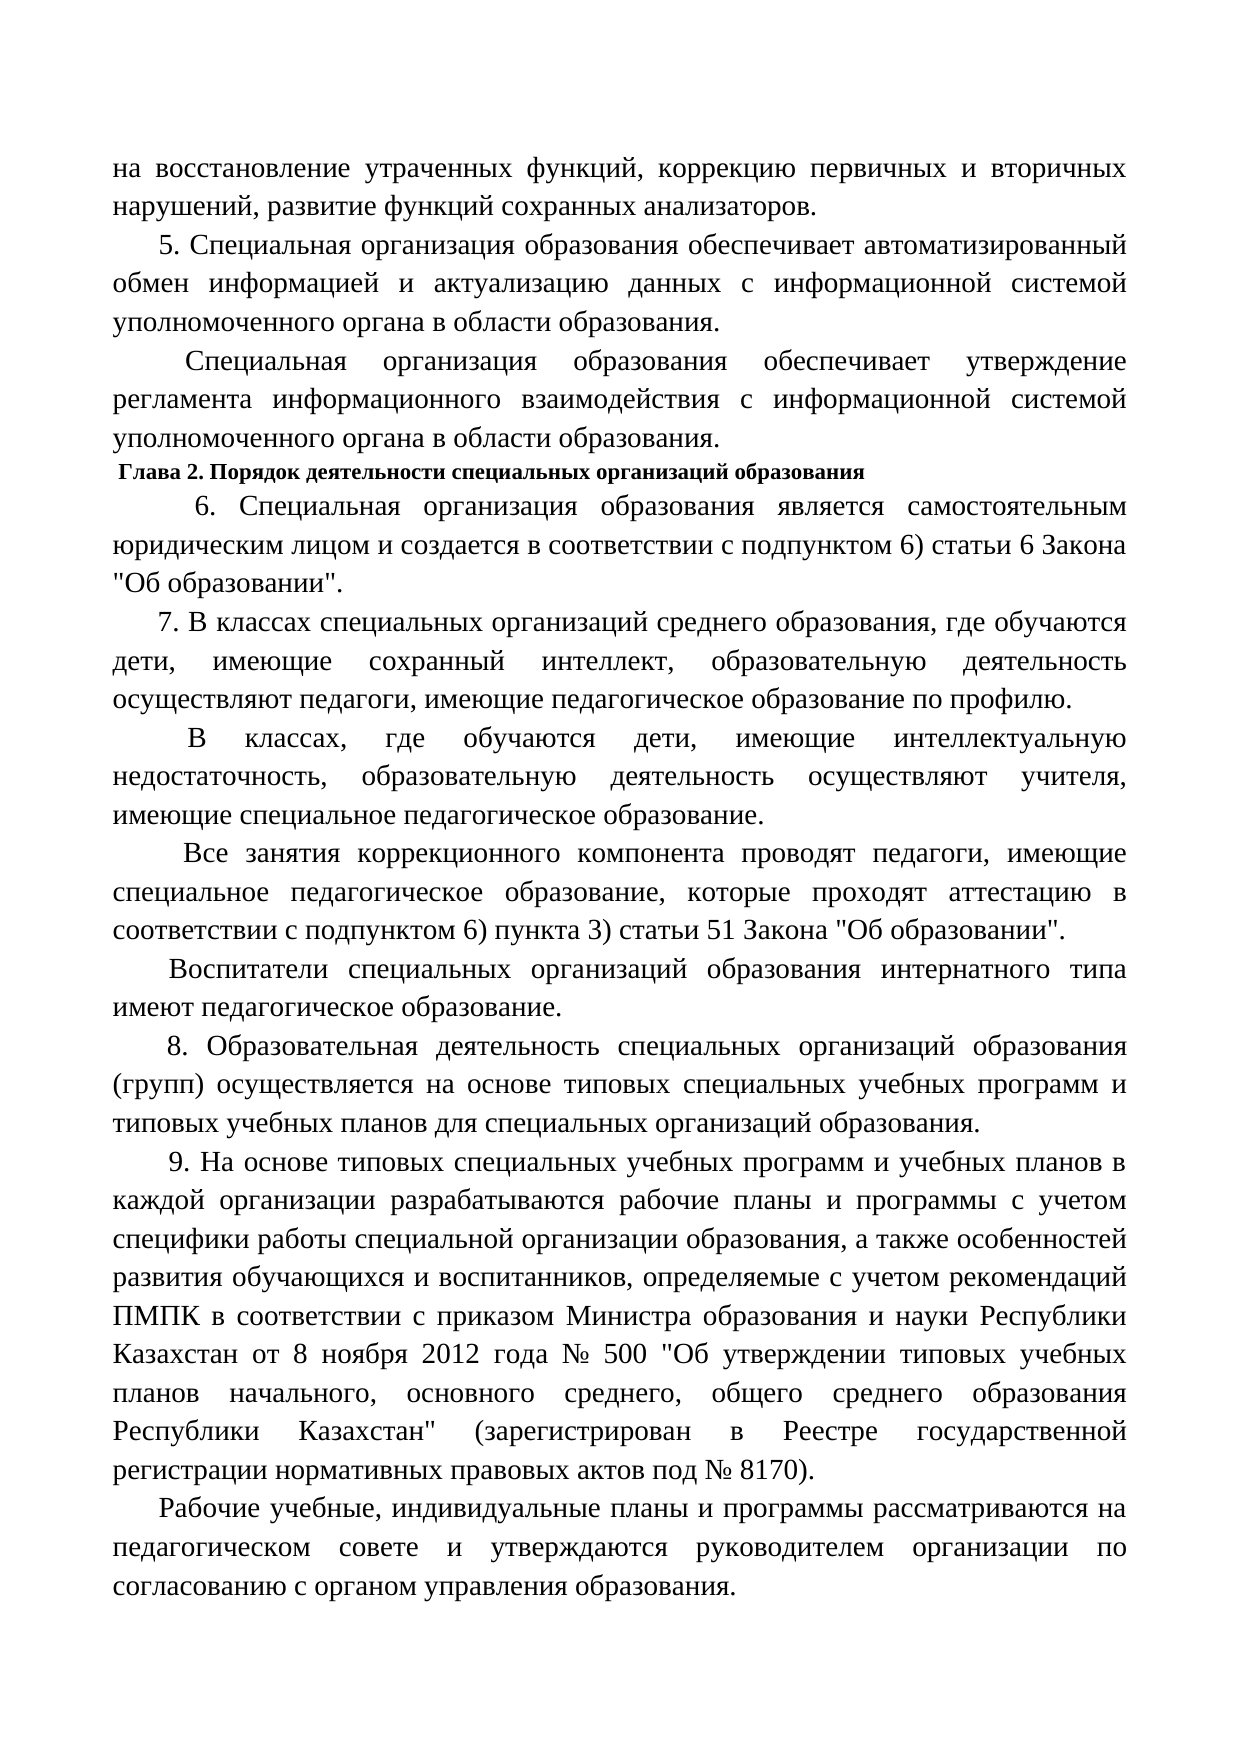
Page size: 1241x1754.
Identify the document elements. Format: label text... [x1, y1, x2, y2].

text 7. В классах специальных организаций среднего образования, где обучаются дети, имеющие сохранный интеллект, образовательную деятельность осуществляют педагоги, имеющие педагогическое образование по профилю. [112, 604, 1128, 715]
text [112, 150, 1128, 222]
text Специальная организация образования обеспечивает утверждение регламента информационного взаимодействия с информационной системой уполномоченного органа в области образования. [112, 343, 1128, 453]
text 6. Специальная организация образования является самостоятельным юридическим лицом и создается в соответствии с подпунктом 6) статьи 6 Закона "Об образовании". [112, 488, 1128, 599]
text 8. Образовательная деятельность специальных организаций образования (групп) осуществляется на основе типовых специальных учебных программ и типовых учебных планов для специальных организаций образования. [112, 1028, 1128, 1139]
text В классах, где обучаются дети, имеющие интеллектуальную недостаточность, образовательную деятельность осуществляют учителя, имеющие специальное педагогическое образование. [112, 720, 1128, 830]
text Рабочие учебные, индивидуальные планы и программы рассматриваются на педагогическом совете и утверждаются руководителем организации по согласованию с органом управления образования. [112, 1491, 1128, 1601]
text Глава 2. Порядок деятельности специальных организаций образования [112, 458, 1128, 485]
text Воспитатели специальных организаций образования интернатного типа имеют педагогическое образование. [112, 951, 1128, 1023]
text 9. На основе типовых специальных учебных программ и учебных планов в каждой организации разрабатываются рабочие планы и программы с учетом специфики работы специальной организации образования, а также особенностей развития обучающихся и воспитанников, определяемые с учетом рекомендаций ПМПК в соответствии с приказом Министра образования и науки Республики Казахстан от 8 ноября 2012 года № 500 "Об утверждении типовых учебных планов начального, основного среднего, общего среднего образования Республики Казахстан" (зарегистрирован в Реестре государственной регистрации нормативных правовых актов под № 8170). [112, 1144, 1128, 1486]
text 5. Специальная организация образования обеспечивает автоматизированный обмен информацией и актуализацию данных с информационной системой уполномоченного органа в области образования. [112, 227, 1128, 338]
text Все занятия коррекционного компонента проводят педагоги, имеющие специальное педагогическое образование, которые проходят аттестацию в соответствии с подпунктом 6) пункта 3) статьи 51 Закона "Об образовании". [112, 835, 1128, 946]
